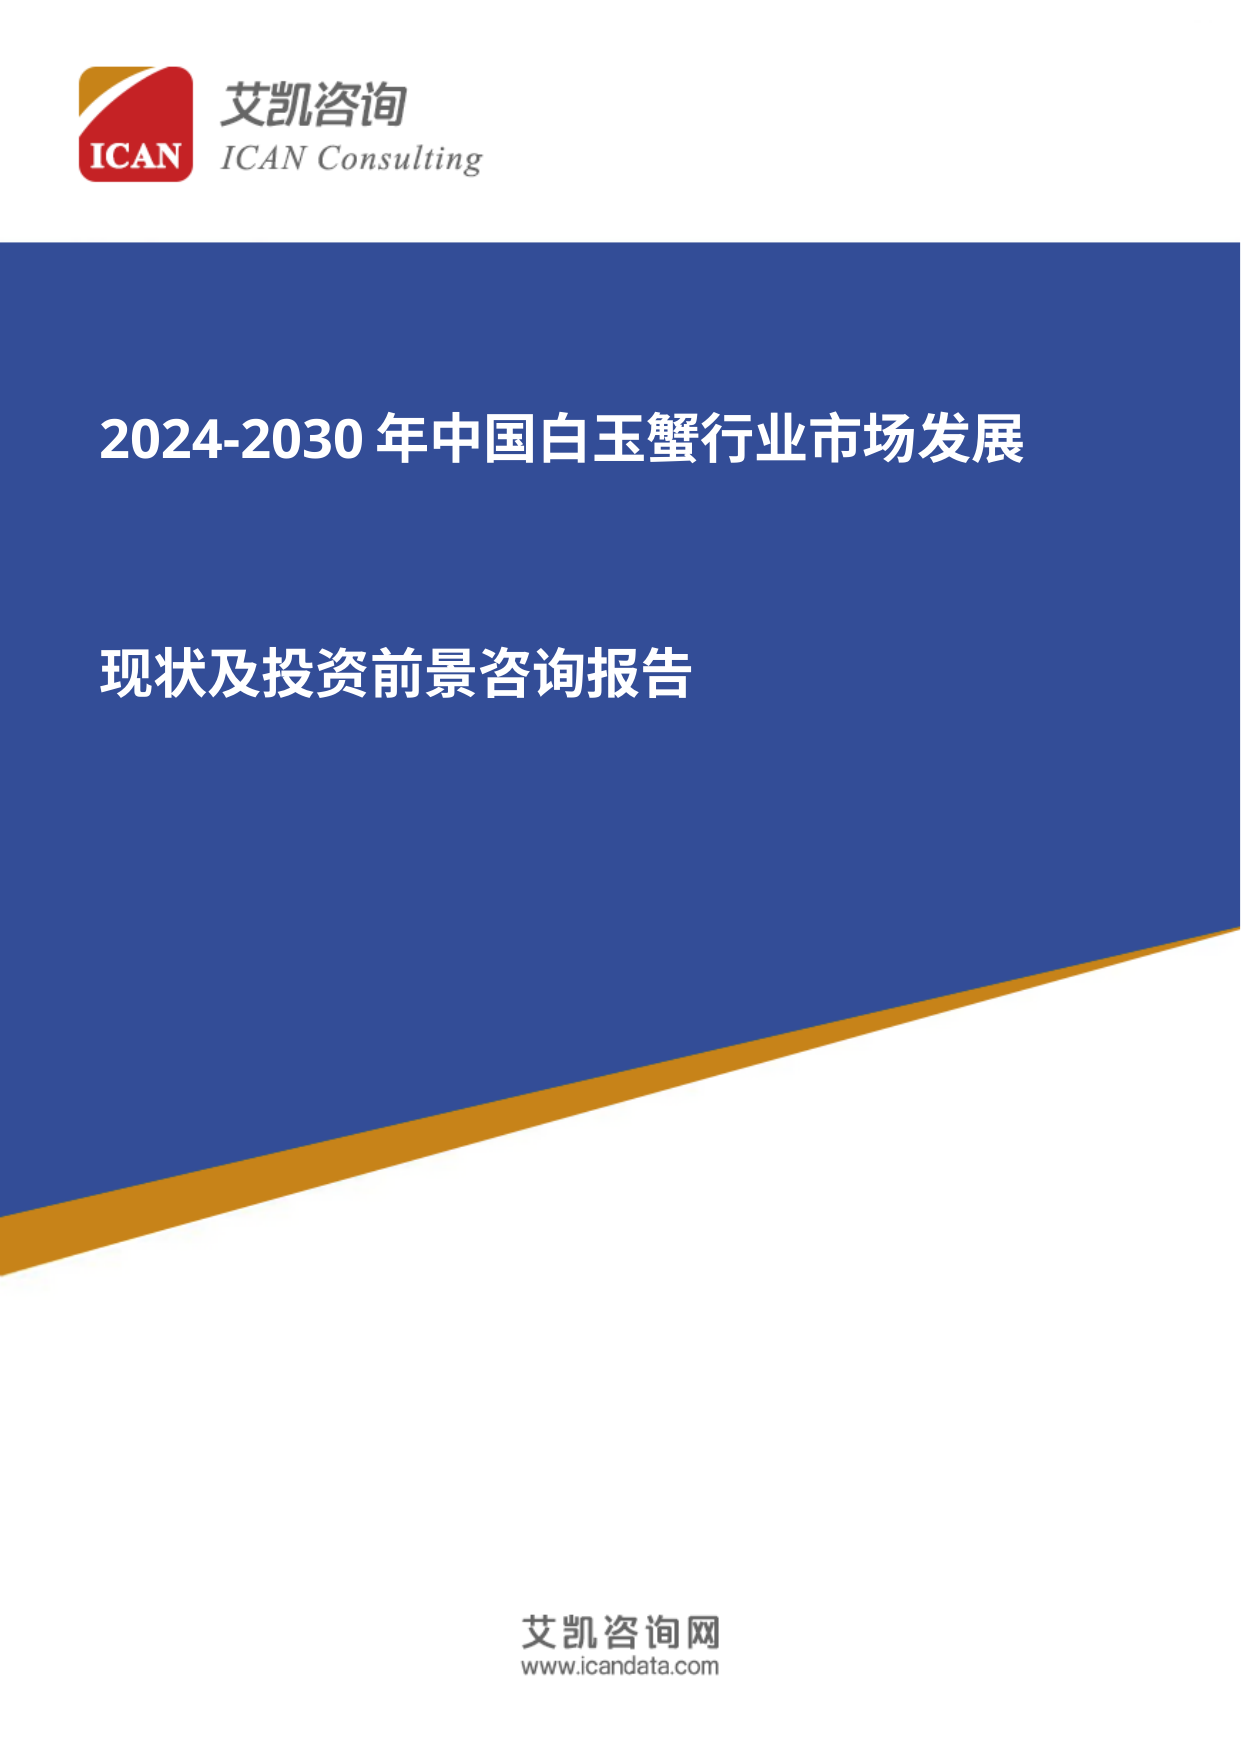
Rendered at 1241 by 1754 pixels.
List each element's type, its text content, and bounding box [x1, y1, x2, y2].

picture [0, 5, 1241, 1754]
subtitle 2024-2030年中国白玉蟹行业市场发展现状及投资前景咨询报告 [99, 386, 1053, 718]
